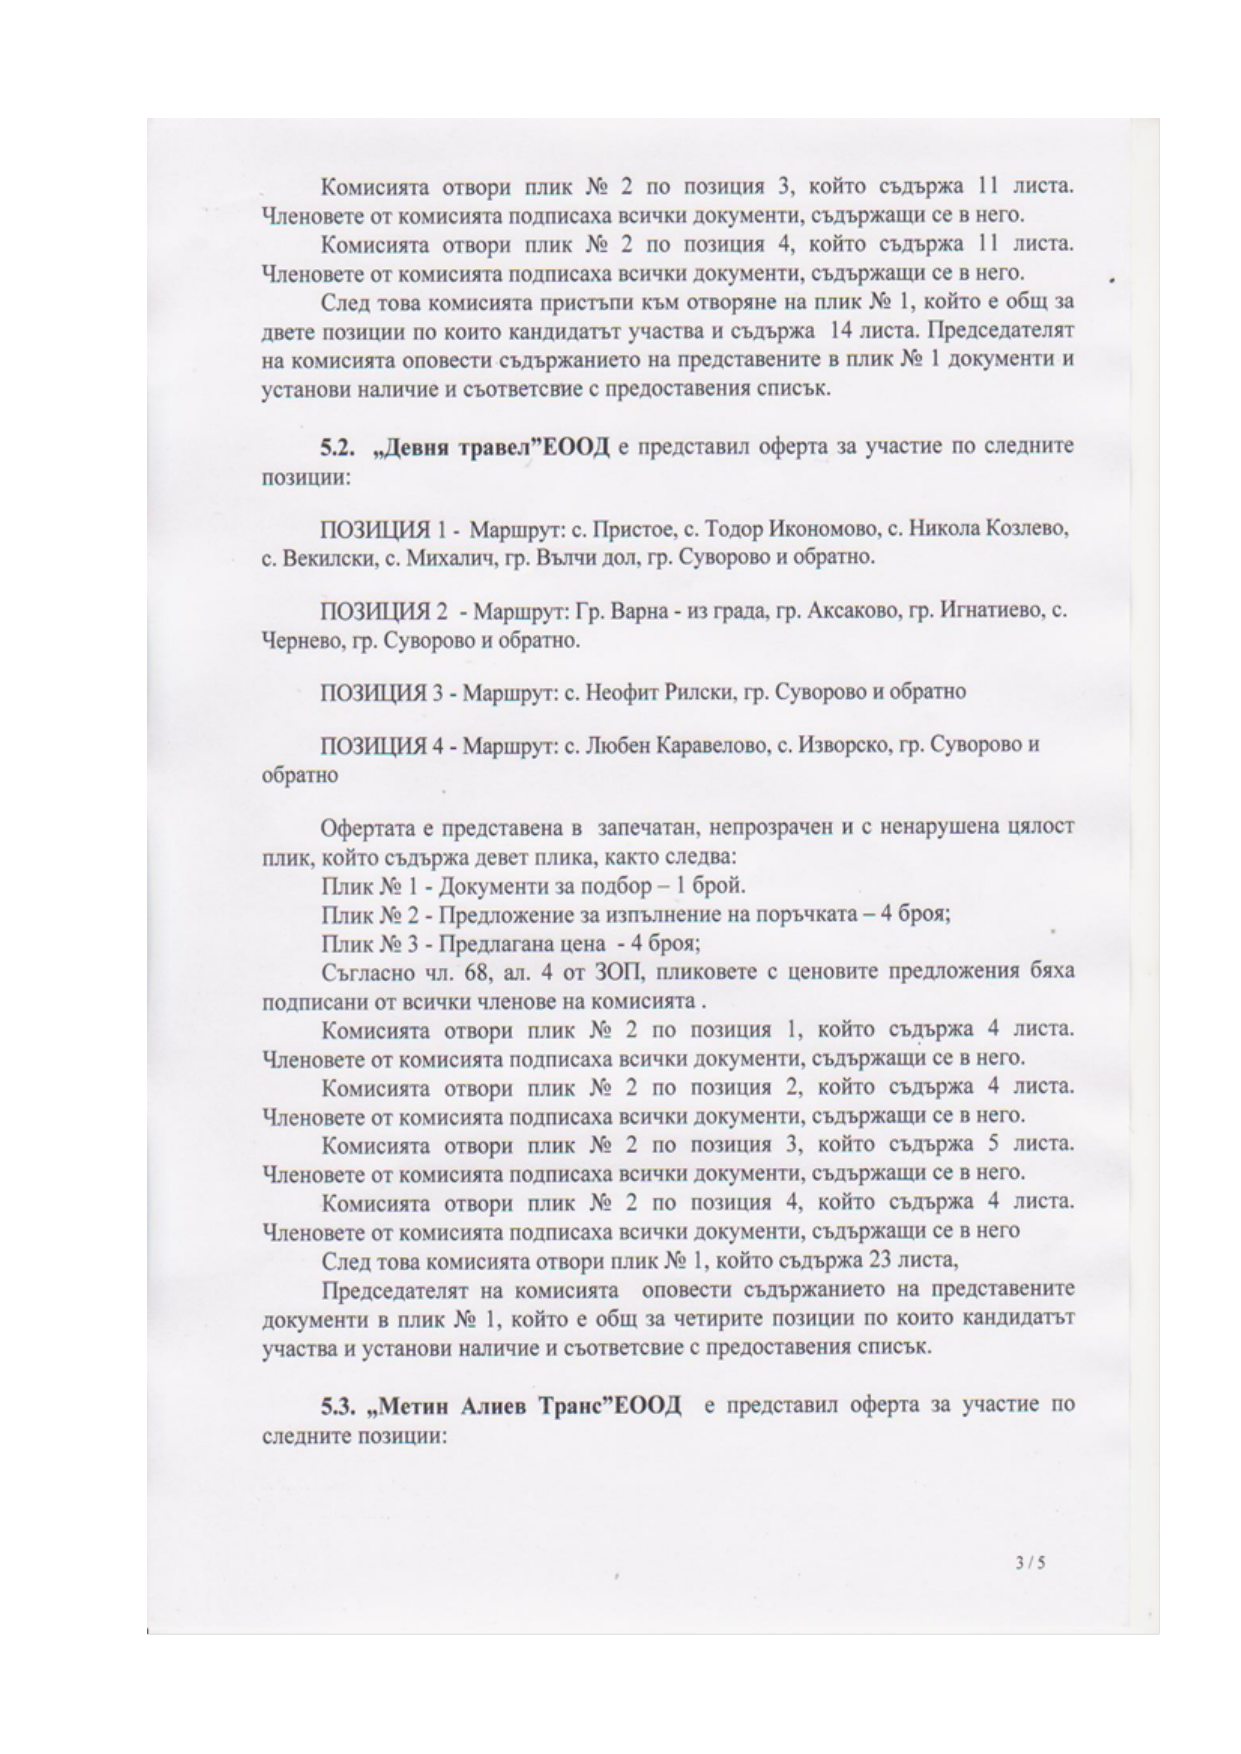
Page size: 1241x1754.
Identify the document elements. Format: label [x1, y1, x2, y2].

picture [147, 118, 1161, 1636]
